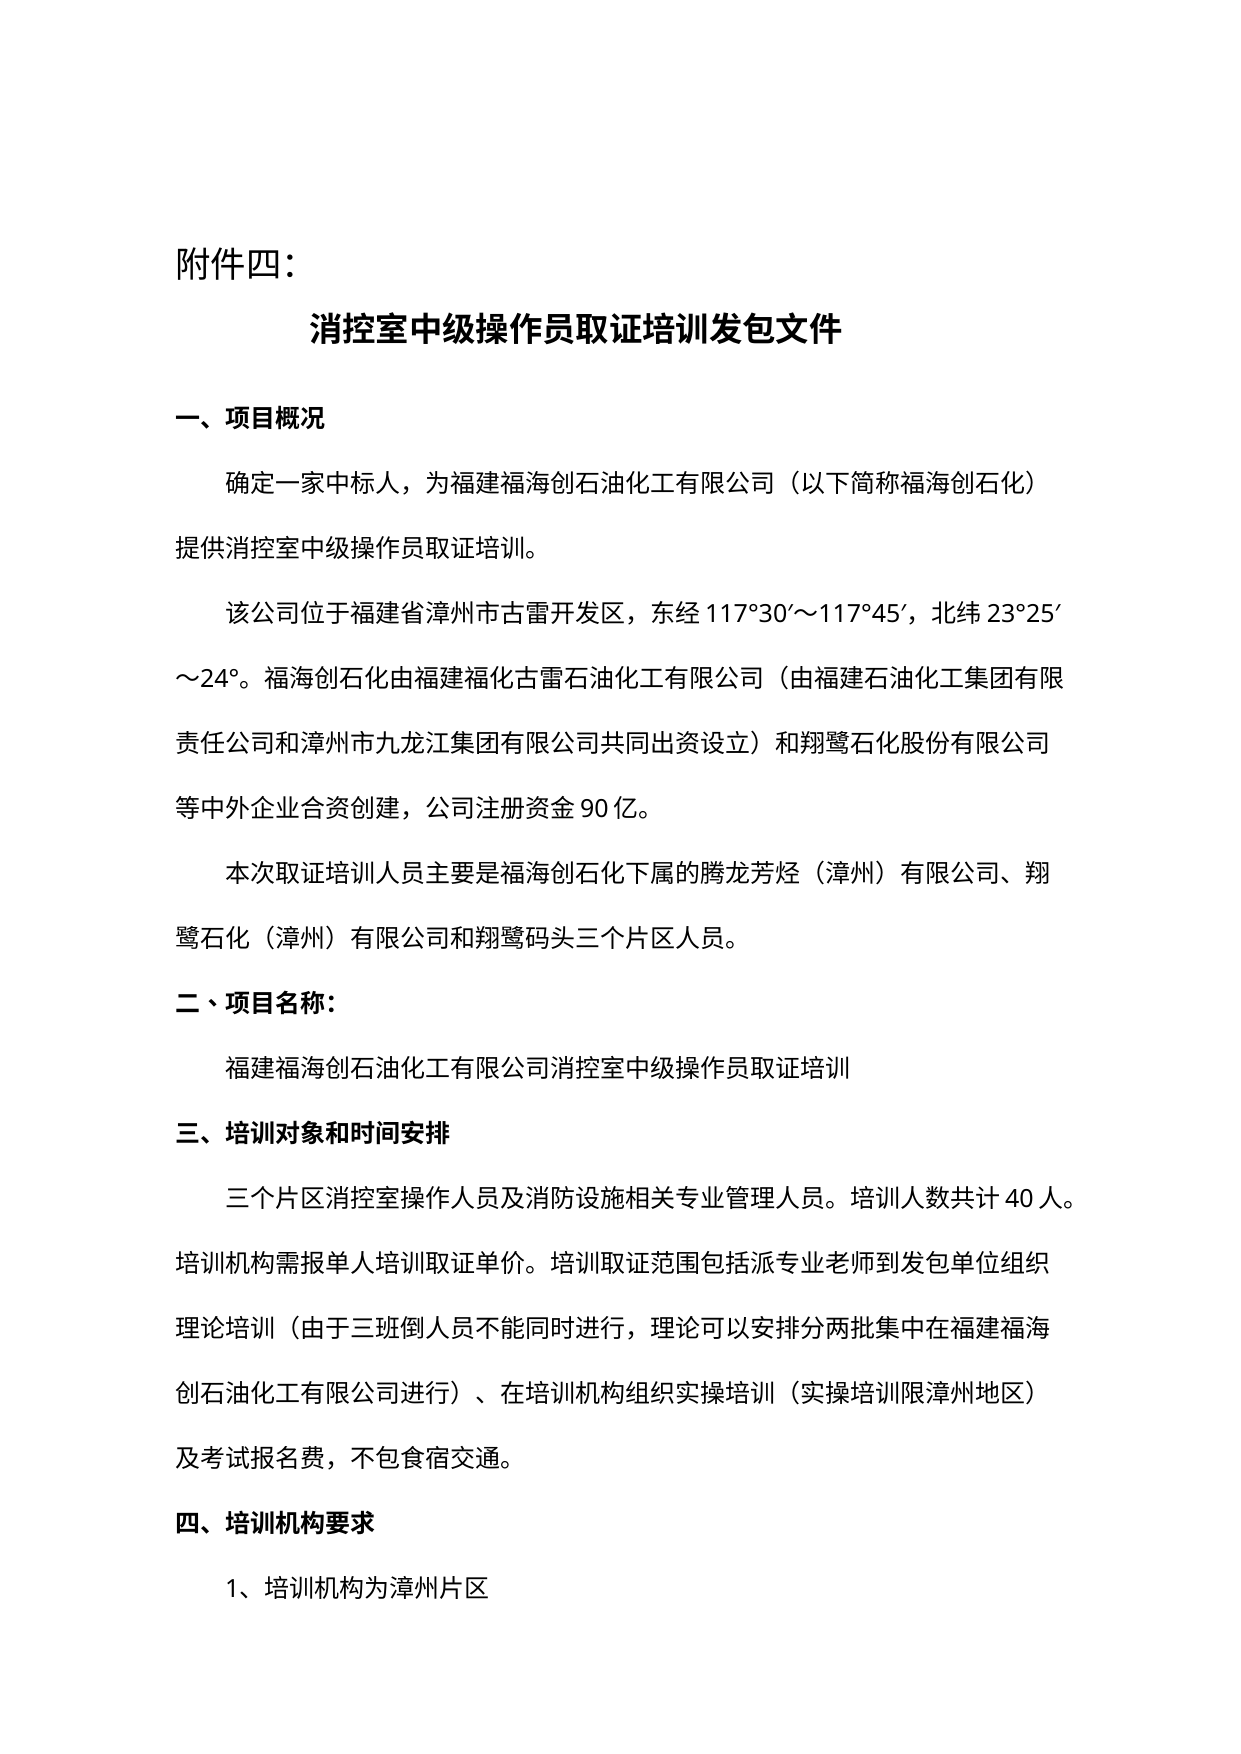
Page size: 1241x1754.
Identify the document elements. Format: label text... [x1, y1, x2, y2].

text 1、培训机构为漳州片区 [175, 1554, 1065, 1619]
text 三个片区消控室操作人员及消防设施相关专业管理人员。培训人数共计40人。培训机构需报单人培训取证单价。培训取证范围包括派专业老师到发包单位组织理论培训（由于三班倒人员不能同时进行，理论可以安排分两批集中在福建福海创石油化工有限公司进行）、在培训机构组织实操培训（实操培训限漳州地区）及考试报名费，不包食宿交通。 [175, 1164, 1065, 1489]
text 一、项目概况 [175, 384, 1065, 449]
list 项目名称： [175, 969, 1065, 1034]
text 本次取证培训人员主要是福海创石化下属的腾龙芳烃（漳州）有限公司、翔鹭石化（漳州）有限公司和翔鹭码头三个片区人员。 [175, 839, 1065, 969]
text 附件四： [175, 230, 1065, 295]
text 该公司位于福建省漳州市古雷开发区，东经117°30′～117°45′，北纬 23°25′～24°。福海创石化由福建福化古雷石油化工有限公司（由福建石油化工集团有限责任公司和漳州市九龙江集团有限公司共同出资设立）和翔鹭石化股份有限公司等中外企业合资创建，公司注册资金90亿。 [175, 579, 1065, 839]
text 四、培训机构要求 [175, 1489, 1065, 1554]
text 三、培训对象和时间安排 [175, 1099, 1065, 1164]
text 消控室中级操作员取证培训发包文件 [175, 295, 1065, 360]
text 福建福海创石油化工有限公司消控室中级操作员取证培训 [175, 1034, 1065, 1099]
text 确定一家中标人，为福建福海创石油化工有限公司（以下简称福海创石化）提供消控室中级操作员取证培训。 [175, 449, 1065, 579]
